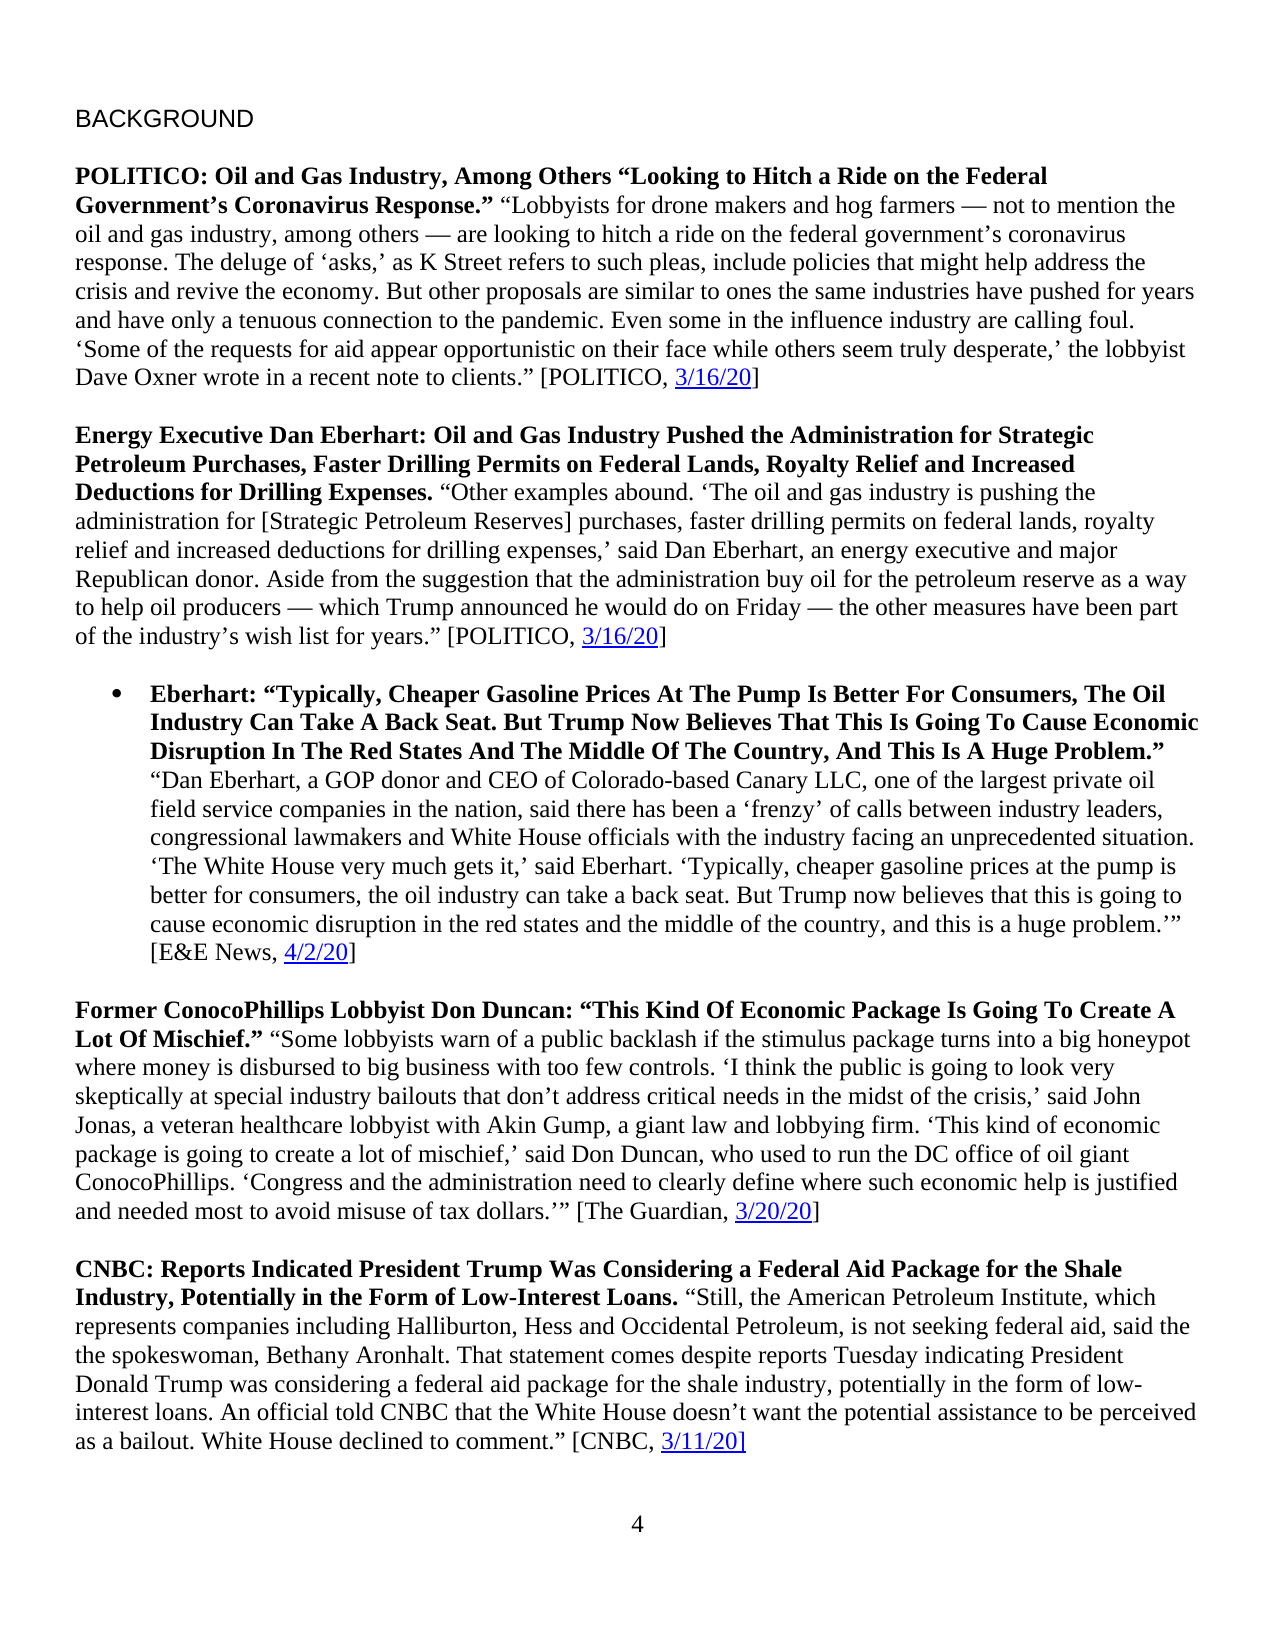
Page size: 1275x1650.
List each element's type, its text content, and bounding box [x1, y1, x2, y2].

text POLITICO: Oil and Gas Industry, Among Others “Looking to Hitch a Ride on the Federal Government’s Coronavirus Response.” “Lobbyists for drone makers and hog farmers — not to mention the oil and gas industry, among others — are looking to hitch a ride on the federal government’s coronavirus response. The deluge of ‘asks,’ as K Street refers to such pleas, include policies that might help address the crisis and revive the economy. But other proposals are similar to ones the same industries have pushed for years and have only a tenuous connection to the pandemic. Even some in the influence industry are calling foul. ‘Some of the requests for aid appear opportunistic on their face while others seem truly desperate,’ the lobbyist Dave Oxner wrote in a recent note to clients.” [POLITICO, 3/16/20] [75, 161, 1200, 391]
subtitle Background [75, 104, 1200, 132]
text Former ConocoPhillips Lobbyist Don Duncan: “This Kind Of Economic Package Is Going To Create A Lot Of Mischief.” “Some lobbyists warn of a public backlash if the stimulus package turns into a big honeypot where money is disbursed to big business with too few controls. ‘I think the public is going to look very skeptically at special industry bailouts that don’t address critical needs in the midst of the crisis,’ said John Jonas, a veteran healthcare lobbyist with Akin Gump, a giant law and lobbying firm. ‘This kind of economic package is going to create a lot of mischief,’ said Don Duncan, who used to run the DC office of oil giant ConocoPhillips. ‘Congress and the administration need to clearly define where such economic help is justified and needed most to avoid misuse of tax dollars.’” [The Guardian, 3/20/20] [75, 995, 1200, 1225]
text Energy Executive Dan Eberhart: Oil and Gas Industry Pushed the Administration for Strategic Petroleum Purchases, Faster Drilling Permits on Federal Lands, Royalty Relief and Increased Deductions for Drilling Expenses. “Other examples abound. ‘The oil and gas industry is pushing the administration for [Strategic Petroleum Reserves] purchases, faster drilling permits on federal lands, royalty relief and increased deductions for drilling expenses,’ said Dan Eberhart, an energy executive and major Republican donor. Aside from the suggestion that the administration buy oil for the petroleum reserve as a way to help oil producers — which Trump announced he would do on Friday — the other measures have been part of the industry’s wish list for years.” [POLITICO, 3/16/20] [75, 420, 1200, 650]
text CNBC: Reports Indicated President Trump Was Considering a Federal Aid Package for the Shale Industry, Potentially in the Form of Low-Interest Loans. “Still, the American Petroleum Institute, which represents companies including Halliburton, Hess and Occidental Petroleum, is not seeking federal aid, said the the spokeswoman, Bethany Aronhalt. That statement comes despite reports Tuesday indicating President Donald Trump was considering a federal aid package for the shale industry, potentially in the form of low-interest loans. An official told CNBC that the White House doesn’t want the potential assistance to be perceived as a bailout. White House declined to comment.” [CNBC, 3/11/20] [75, 1254, 1200, 1455]
list Eberhart: “Typically, Cheaper Gasoline Prices At The Pump Is Better For Consumers, The Oil Industry Can Take A Back Seat. But Trump Now Believes That This Is Going To Cause Economic Disruption In The Red States And The Middle Of The Country, And This Is A Huge Problem.” “Dan Eberhart, a GOP donor and CEO of Colorado-based Canary LLC, one of the largest private oil field service companies in the nation, said there has been a ‘frenzy’ of calls between industry leaders, congressional lawmakers and White House officials with the industry facing an unprecedented situation. ‘The White House very much gets it,’ said Eberhart. ‘Typically, cheaper gasoline prices at the pump is better for consumers, the oil industry can take a back seat. But Trump now believes that this is going to cause economic disruption in the red states and the middle of the country, and this is a huge problem.’” [E&E News, 4/2/20] [112, 679, 1200, 966]
